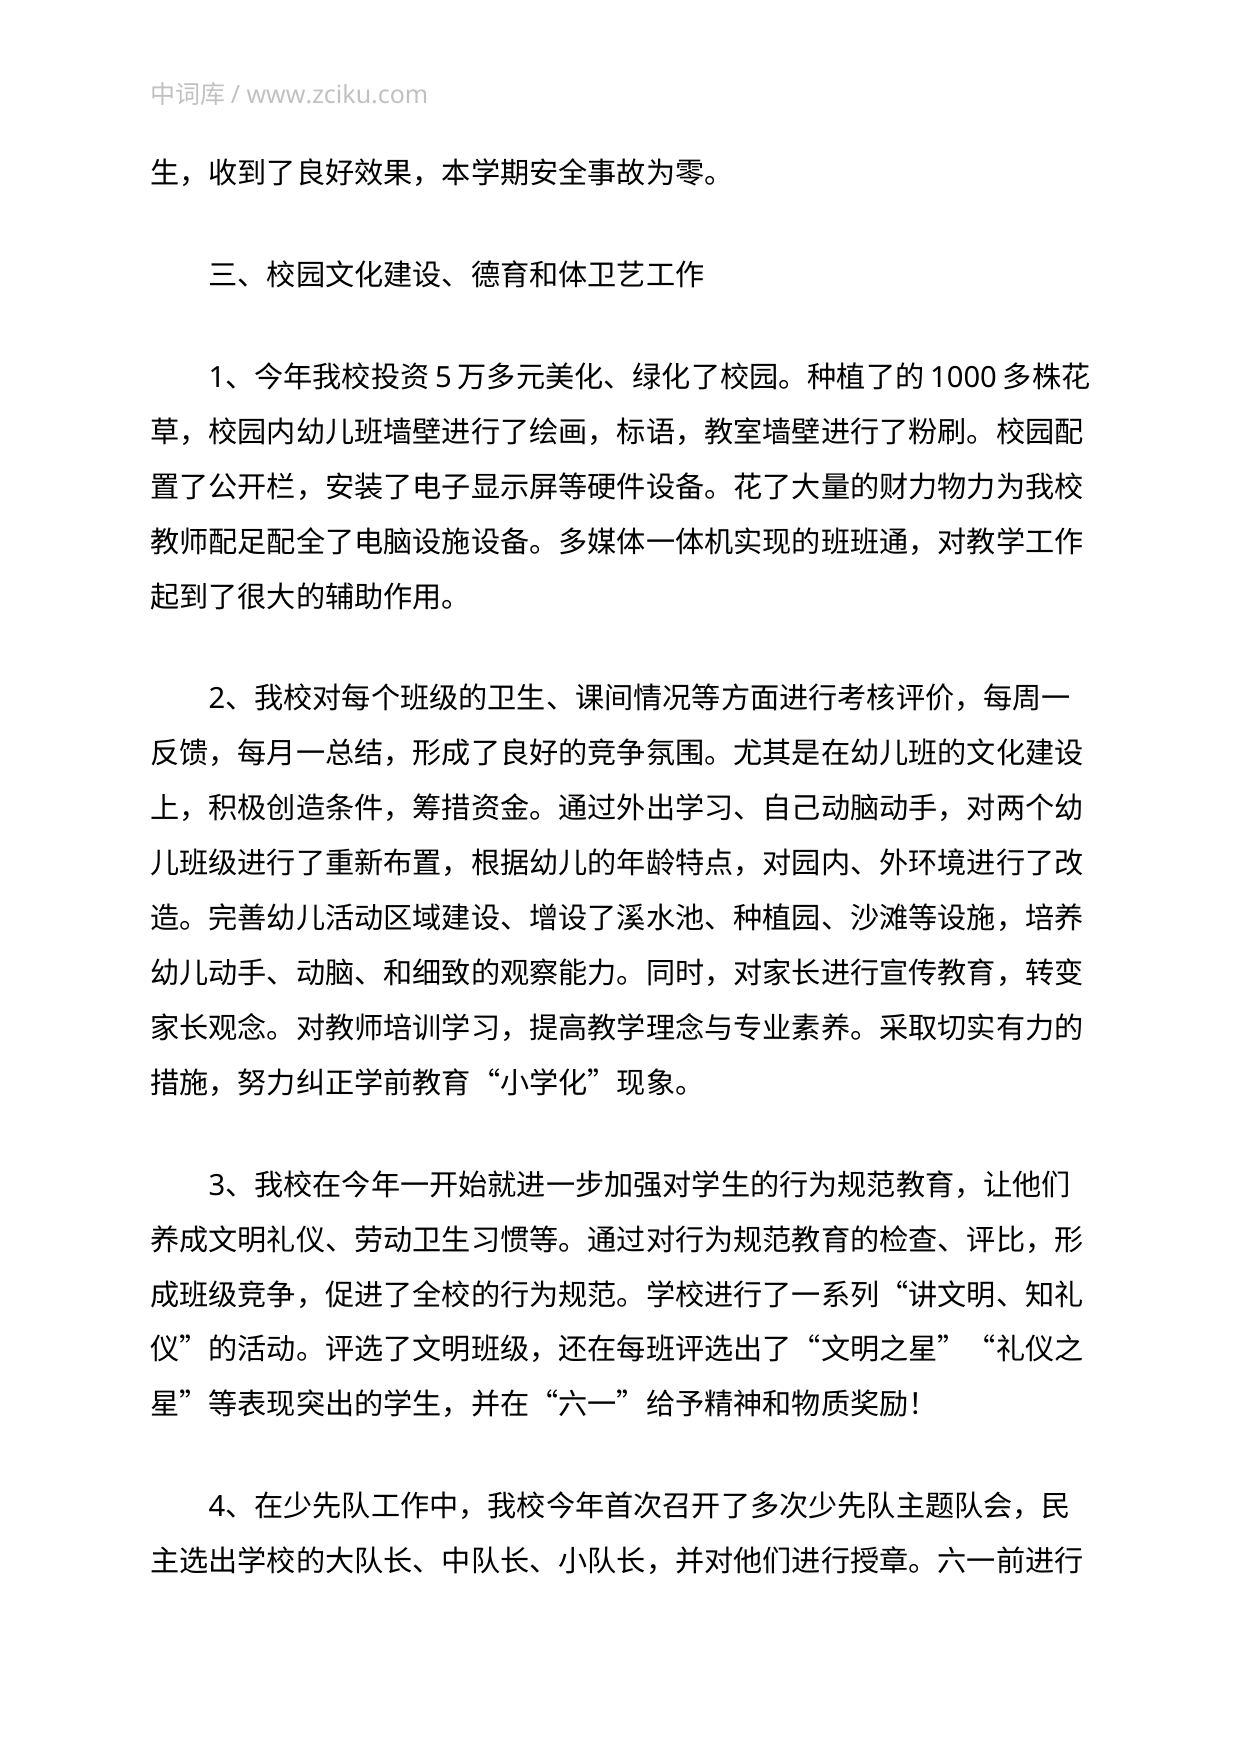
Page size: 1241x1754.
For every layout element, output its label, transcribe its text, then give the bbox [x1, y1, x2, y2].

text 三、校园文化建设、德育和体卫艺工作 [150, 252, 1090, 294]
text 1、今年我校投资5万多元美化、绿化了校园。种植了的1000多株花草，校园内幼儿班墙壁进行了绘画，标语，教室墙壁进行了粉刷。校园配置了公开栏，安装了电子显示屏等硬件设备。花了大量的财力物力为我校教师配足配全了电脑设施设备。多媒体一体机实现的班班通，对教学工作起到了很大的辅助作用。 [150, 353, 1090, 616]
text 3、我校在今年一开始就进一步加强对学生的行为规范教育，让他们养成文明礼仪、劳动卫生习惯等。通过对行为规范教育的检查、评比，形成班级竞争，促进了全校的行为规范。学校进行了一系列“讲文明、知礼仪”的活动。评选了文明班级，还在每班评选出了“文明之星”“礼仪之星”等表现突出的学生，并在“六一”给予精神和物质奖励！ [150, 1161, 1090, 1423]
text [150, 1483, 1090, 1580]
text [150, 150, 1090, 192]
text 2、我校对每个班级的卫生、课间情况等方面进行考核评价，每周一反馈，每月一总结，形成了良好的竞争氛围。尤其是在幼儿班的文化建设上，积极创造条件，筹措资金。通过外出学习、自己动脑动手，对两个幼儿班级进行了重新布置，根据幼儿的年龄特点，对园内、外环境进行了改造。完善幼儿活动区域建设、增设了溪水池、种植园、沙滩等设施，培养幼儿动手、动脑、和细致的观察能力。同时，对家长进行宣传教育，转变家长观念。对教师培训学习，提高教学理念与专业素养。采取切实有力的措施，努力纠正学前教育“小学化”现象。 [150, 675, 1090, 1102]
